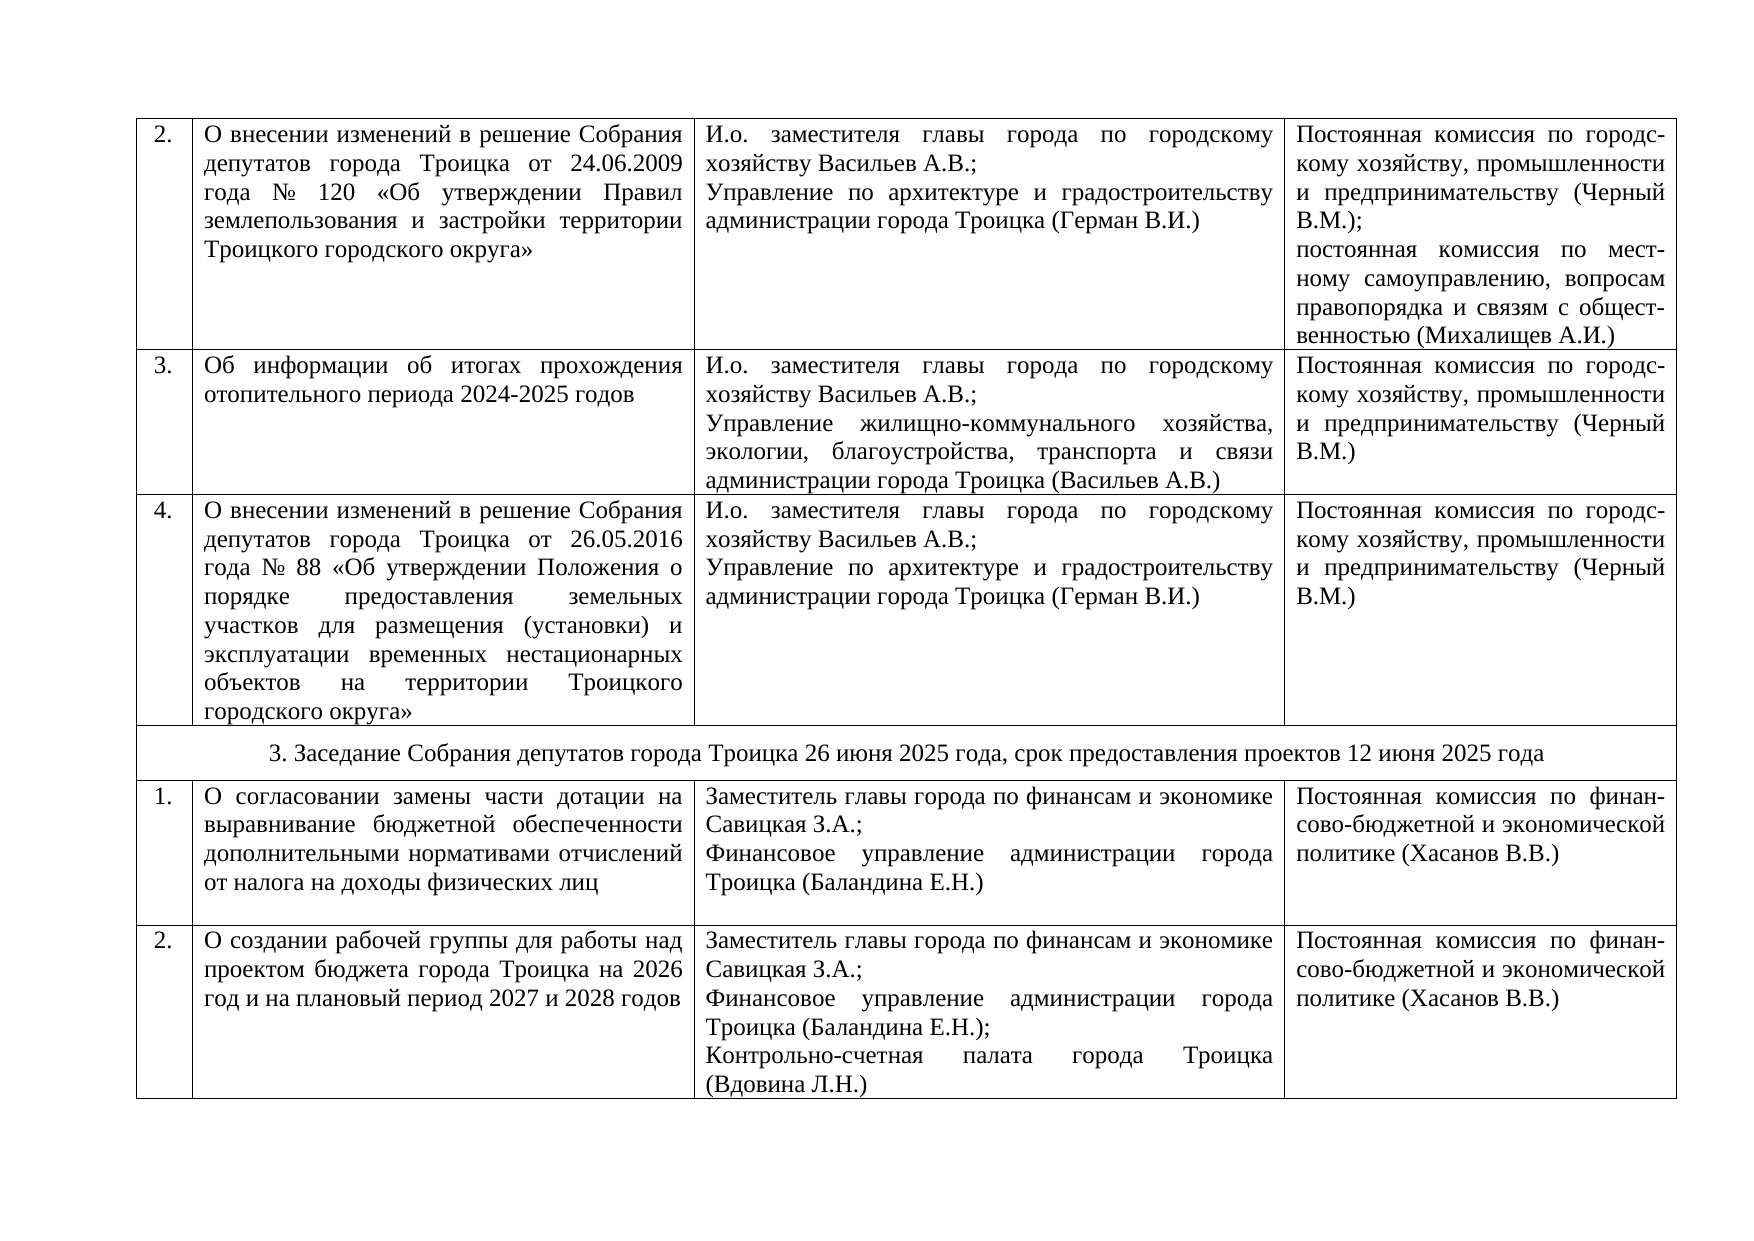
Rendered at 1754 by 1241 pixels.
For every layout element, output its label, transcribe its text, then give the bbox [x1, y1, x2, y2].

table_cell Постоянная комиссия по финан-сово-бюджетной и экономической политике (Хасанов В.В.) [1285, 781, 1676, 924]
table_cell [137, 350, 192, 494]
table_cell И.о. заместителя главы города по городскому хозяйству Васильев А.В.; Управление по архитектуре и градостроительству администрации города Троицка (Герман В.И.) [695, 495, 1284, 725]
table_cell О внесении изменений в решение Собрания депутатов города Троицка от 26.05.2016 года № 88 «Об утверждении Положения о порядке предоставления земельных участков для размещения (установки) и эксплуатации временных нестационарных объектов на территории Троицкого городского округа» [193, 495, 694, 725]
table_cell Постоянная комиссия по городс-кому хозяйству, промышленности и предпринимательству (Черный В.М.); постоянная комиссия по мест-ному самоуправлению, вопросам правопорядка и связям с общест-венностью (Михалищев А.И.) [1285, 119, 1676, 349]
table_cell Заместитель главы города по финансам и экономике Савицкая З.А.; Финансовое управление администрации города Троицка (Баландина Е.Н.); Контрольно-счетная палата города Троицка (Вдовина Л.Н.) [695, 926, 1284, 1098]
table_cell 3. Заседание Собрания депутатов города Троицка 26 июня 2025 года, срок предоставления проектов 12 июня 2025 года [137, 726, 1676, 780]
table_cell И.о. заместителя главы города по городскому хозяйству Васильев А.В.; Управление по архитектуре и градостроительству администрации города Троицка (Герман В.И.) [695, 119, 1284, 349]
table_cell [1285, 926, 1676, 1098]
table_cell О согласовании замены части дотации на выравнивание бюджетной обеспеченности дополнительными нормативами отчислений от налога на доходы физических лиц [193, 781, 694, 924]
table_cell Об информации об итогах прохождения отопительного периода 2024-2025 годов [193, 350, 694, 494]
table_cell [137, 119, 192, 349]
table_cell И.о. заместителя главы города по городскому хозяйству Васильев А.В.; Управление жилищно-коммунального хозяйства, экологии, благоустройства, транспорта и связи администрации города Троицка (Васильев А.В.) [695, 350, 1284, 494]
table_cell [137, 781, 192, 924]
table_cell О создании рабочей группы для работы над проектом бюджета города Троицка на 2026 год и на плановый период 2027 и 2028 годов [193, 926, 694, 1098]
table_cell [137, 495, 192, 725]
table_cell Постоянная комиссия по городс-кому хозяйству, промышленности и предпринимательству (Черный В.М.) [1285, 350, 1676, 494]
table_cell О внесении изменений в решение Собрания депутатов города Троицка от 24.06.2009 года № 120 «Об утверждении Правил землепользования и застройки территории Троицкого городского округа» [193, 119, 694, 349]
table_cell Заместитель главы города по финансам и экономике Савицкая З.А.; Финансовое управление администрации города Троицка (Баландина Е.Н.) [695, 781, 1284, 924]
table_cell [137, 926, 192, 1098]
table_cell Постоянная комиссия по городс-кому хозяйству, промышленности и предпринимательству (Черный В.М.) [1285, 495, 1676, 725]
